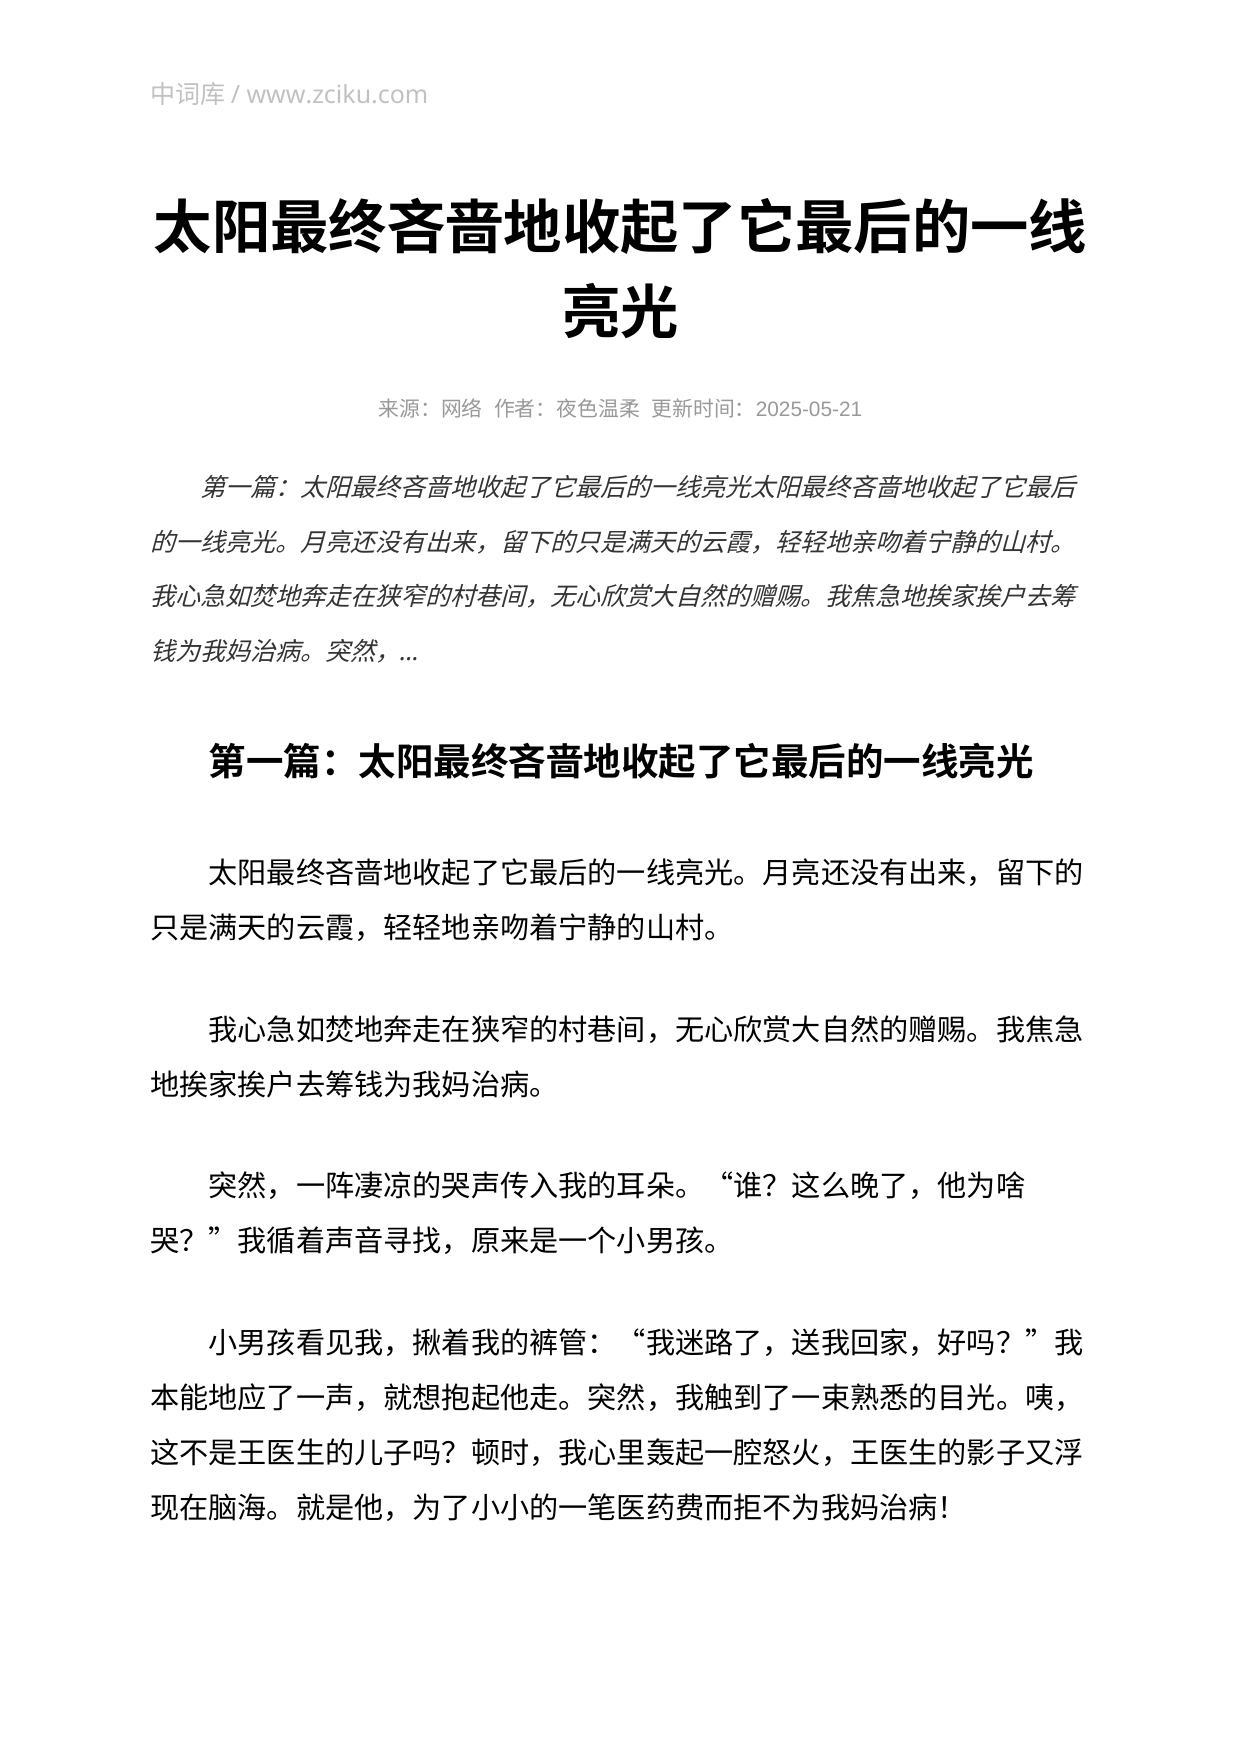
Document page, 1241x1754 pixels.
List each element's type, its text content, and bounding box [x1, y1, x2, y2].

subtitle 太阳最终吝啬地收起了它最后的一线亮光 [150, 181, 1090, 350]
text 来源：网络 作者：夜色温柔 更新时间：2025-05-21 [150, 397, 1090, 421]
text 太阳最终吝啬地收起了它最后的一线亮光。月亮还没有出来，留下的只是满天的云霞，轻轻地亲吻着宁静的山村。 [150, 850, 1090, 947]
text 小男孩看见我，揪着我的裤管：“我迷路了，送我回家，好吗？”我本能地应了一声，就想抱起他走。突然，我触到了一束熟悉的目光。咦，这不是王医生的儿子吗？顿时，我心里轰起一腔怒火，王医生的影子又浮现在脑海。就是他，为了小小的一笔医药费而拒不为我妈治病！ [150, 1320, 1090, 1527]
text 我心急如焚地奔走在狭窄的村巷间，无心欣赏大自然的赠赐。我焦急地挨家挨户去筹钱为我妈治病。 [150, 1006, 1090, 1103]
text 突然，一阵凄凉的哭声传入我的耳朵。“谁？这么晚了，他为啥哭？”我循着声音寻找，原来是一个小男孩。 [150, 1163, 1090, 1260]
text 第一篇：太阳最终吝啬地收起了它最后的一线亮光 [150, 732, 1090, 787]
text 第一篇：太阳最终吝啬地收起了它最后的一线亮光太阳最终吝啬地收起了它最后的一线亮光。月亮还没有出来，留下的只是满天的云霞，轻轻地亲吻着宁静的山村。我心急如焚地奔走在狭窄的村巷间，无心欣赏大自然的赠赐。我焦急地挨家挨户去筹钱为我妈治病。突然，... [150, 468, 1090, 667]
